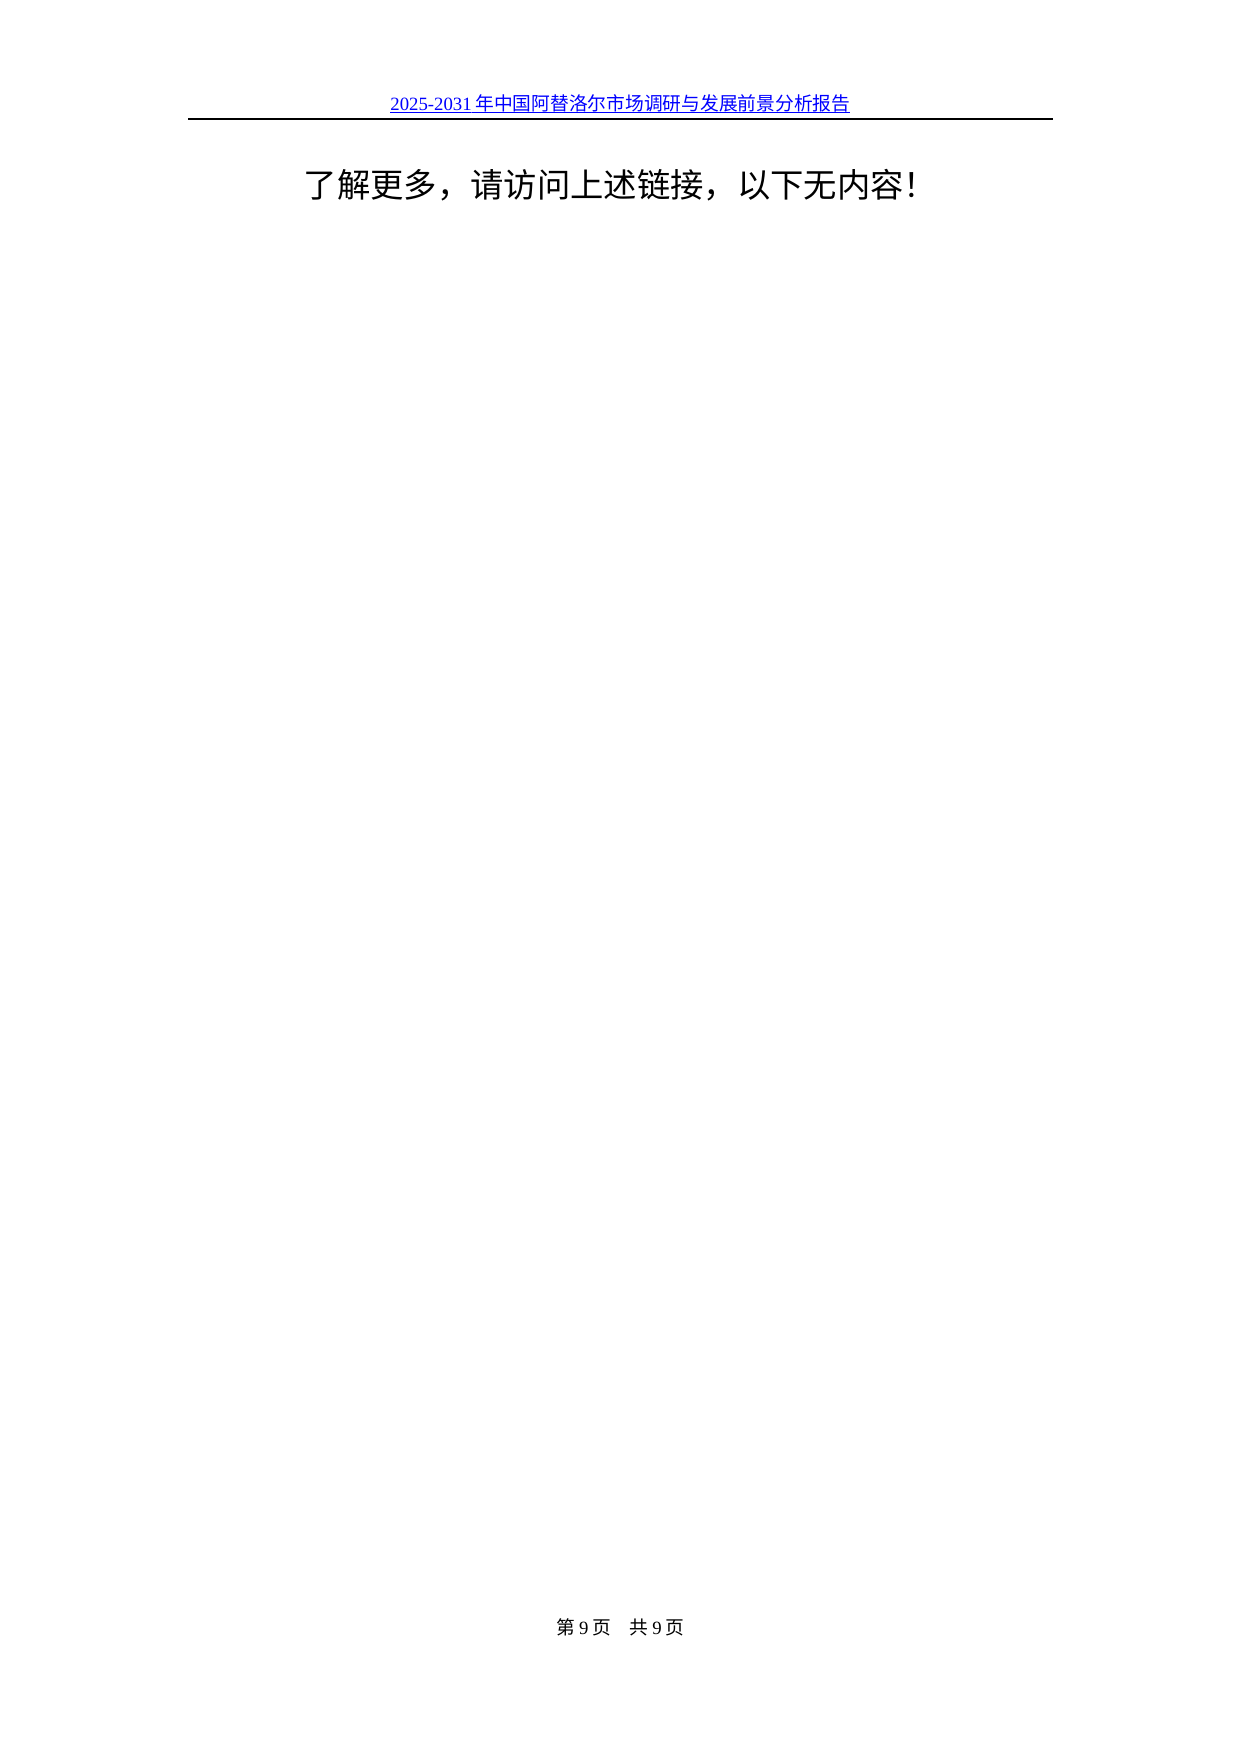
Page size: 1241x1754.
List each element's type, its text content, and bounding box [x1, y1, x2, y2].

title 了解更多，请访问上述链接，以下无内容！ [187, 150, 1053, 215]
